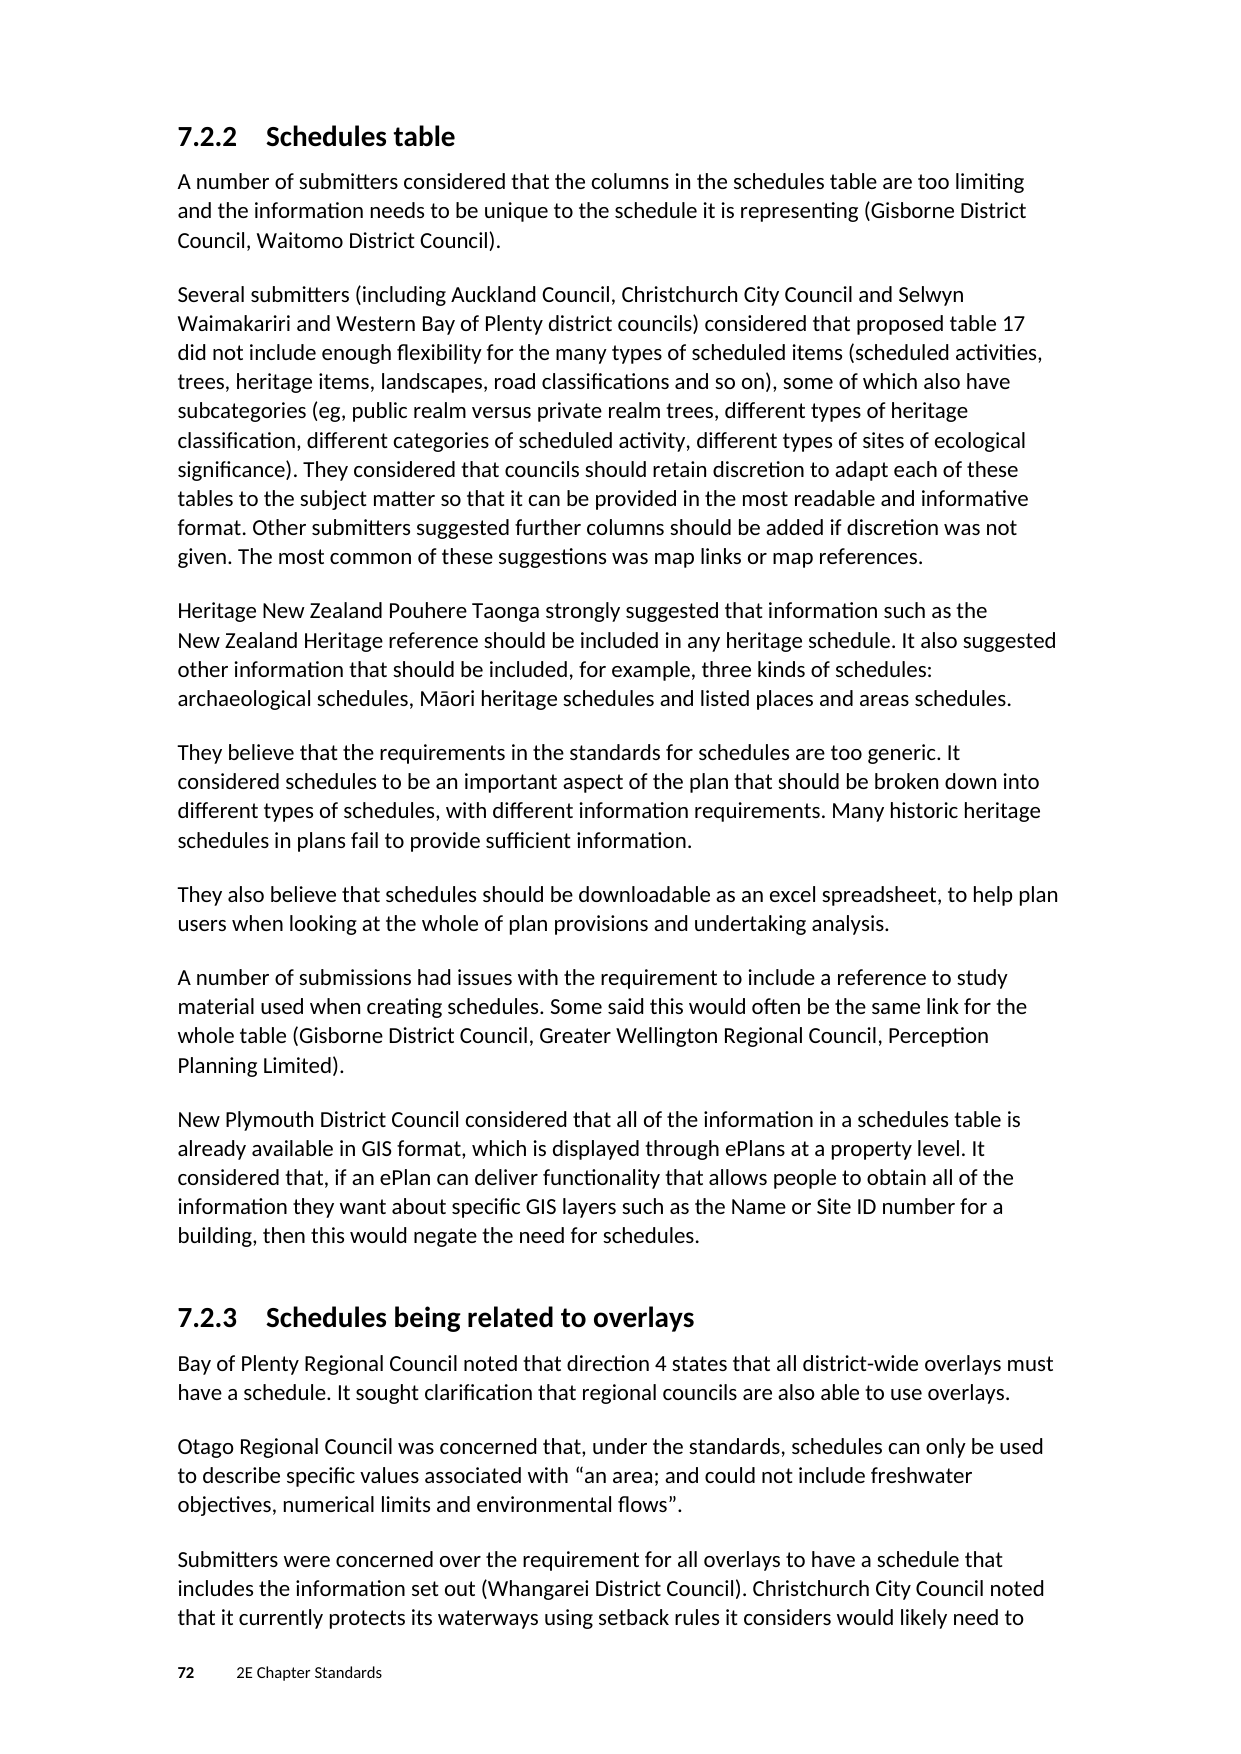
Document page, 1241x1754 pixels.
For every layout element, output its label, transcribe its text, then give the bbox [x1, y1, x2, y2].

text They also believe that schedules should be downloadable as an excel spreadsheet, to help plan users when looking at the whole of plan provisions and undertaking analysis. [177, 879, 1063, 937]
text A number of submitters considered that the columns in the schedules table are too limiting and the information needs to be unique to the schedule it is representing (Gisborne District Council, Waitomo District Council). [177, 166, 1063, 254]
subtitle Schedules table [177, 118, 1063, 154]
subtitle Schedules being related to overlays [177, 1299, 1063, 1335]
text Otago Regional Council was concerned that, under the standards, schedules can only be used to describe specific values associated with “an area; and could not include freshwater objectives, numerical limits and environmental flows”. [177, 1431, 1063, 1518]
text New Plymouth District Council considered that all of the information in a schedules table is already available in GIS format, which is displayed through ePlans at a property level. It considered that, if an ePlan can deliver functionality that allows people to obtain all of the information they want about specific GIS layers such as the Name or Site ID number for a building, then this would negate the need for schedules. [177, 1104, 1063, 1249]
text Bay of Plenty Regional Council noted that direction 4 states that all district-wide overlays must have a schedule. It sought clarification that regional councils are also able to use overlays. [177, 1348, 1063, 1406]
text Heritage New Zealand Pouhere Taonga strongly suggested that information such as the New Zealand Heritage reference should be included in any heritage schedule. It also suggested other information that should be included, for example, three kinds of schedules: archaeological schedules, Māori heritage schedules and listed places and areas schedules. [177, 595, 1063, 712]
text A number of submissions had issues with the requirement to include a reference to study material used when creating schedules. Some said this would often be the same link for the whole table (Gisborne District Council, Greater Wellington Regional Council, Perception Planning Limited). [177, 962, 1063, 1079]
text Several submitters (including Auckland Council, Christchurch City Council and Selwyn Waimakariri and Western Bay of Plenty district councils) considered that proposed table 17 did not include enough flexibility for the many types of scheduled items (scheduled activities, trees, heritage items, landscapes, road classifications and so on), some of which also have subcategories (eg, public realm versus private realm trees, different types of heritage classification, different categories of scheduled activity, different types of sites of ecological significance). They considered that councils should retain discretion to adapt each of these tables to the subject matter so that it can be provided in the most readable and informative format. Other submitters suggested further columns should be added if discretion was not given. The most common of these suggestions was map links or map references. [177, 279, 1063, 570]
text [177, 1543, 1063, 1631]
text They believe that the requirements in the standards for schedules are too generic. It considered schedules to be an important aspect of the plan that should be broken down into different types of schedules, with different information requirements. Many historic heritage schedules in plans fail to provide sufficient information. [177, 737, 1063, 854]
